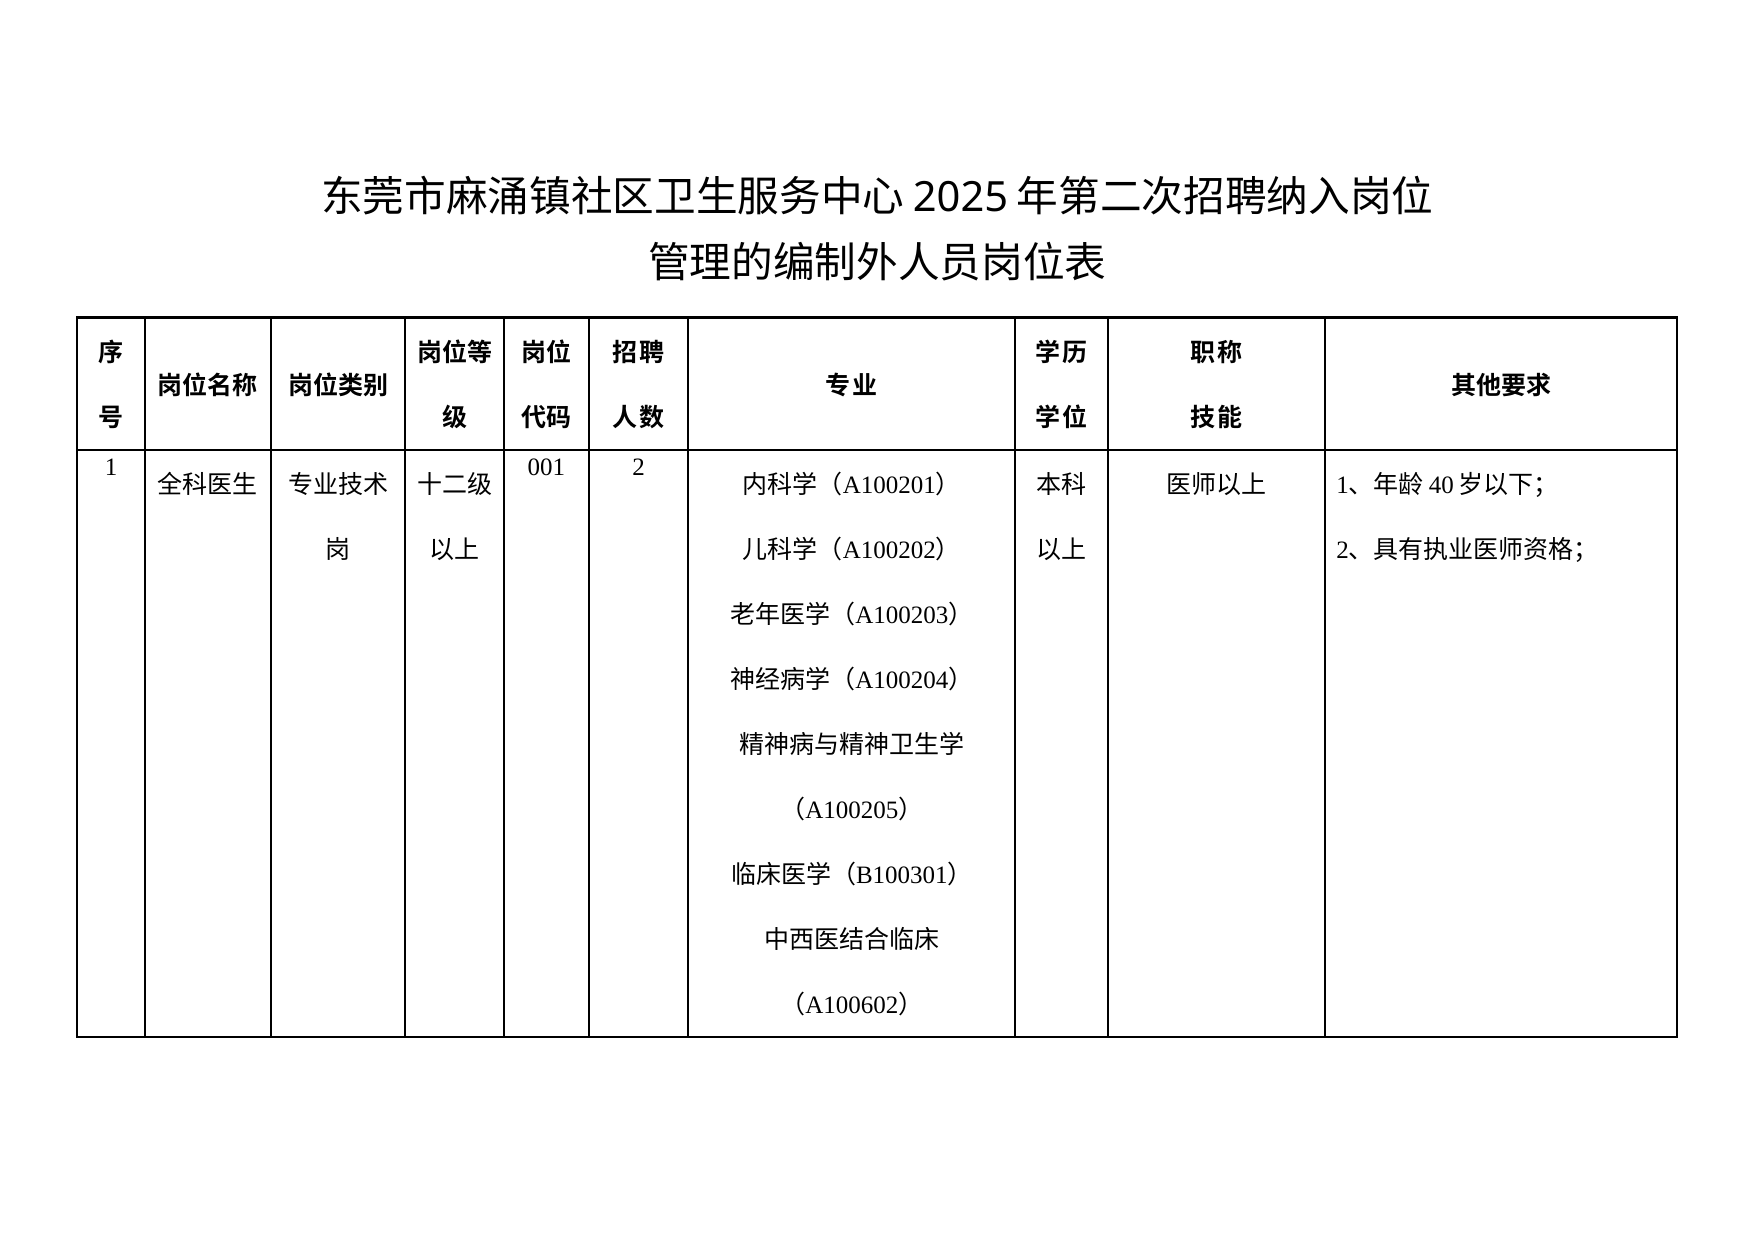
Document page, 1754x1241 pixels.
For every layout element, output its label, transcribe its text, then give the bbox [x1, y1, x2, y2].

table_header 职称 技能 [1109, 319, 1324, 448]
table_cell 001 [505, 451, 588, 1036]
table_cell 本科以上 [1016, 451, 1107, 1036]
text 东莞市麻涌镇社区卫生服务中心2025年第二次招聘纳入岗位 [150, 161, 1604, 226]
table_header 岗位等级 [406, 319, 503, 448]
table_cell 医师以上 [1109, 451, 1324, 1036]
text 管理的编制外人员岗位表 [150, 226, 1604, 291]
table_cell 专业技术岗 [272, 451, 404, 1036]
table_header 岗位代码 [505, 319, 588, 448]
table_header 岗位名称 [146, 319, 270, 448]
table_cell 十二级以上 [406, 451, 503, 1036]
table_header 序号 [78, 319, 144, 448]
table_header 学历学位 [1016, 319, 1107, 448]
table_cell 2 [590, 451, 687, 1036]
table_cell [689, 451, 1014, 1036]
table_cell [1326, 451, 1676, 1036]
table_header 其他要求 [1326, 319, 1676, 448]
table_cell 1 [78, 451, 144, 1036]
table_header 岗位类别 [272, 319, 404, 448]
table_header 招聘人数 [590, 319, 687, 448]
table_header 专业 [689, 319, 1014, 448]
table_cell 全科医生 [146, 451, 270, 1036]
